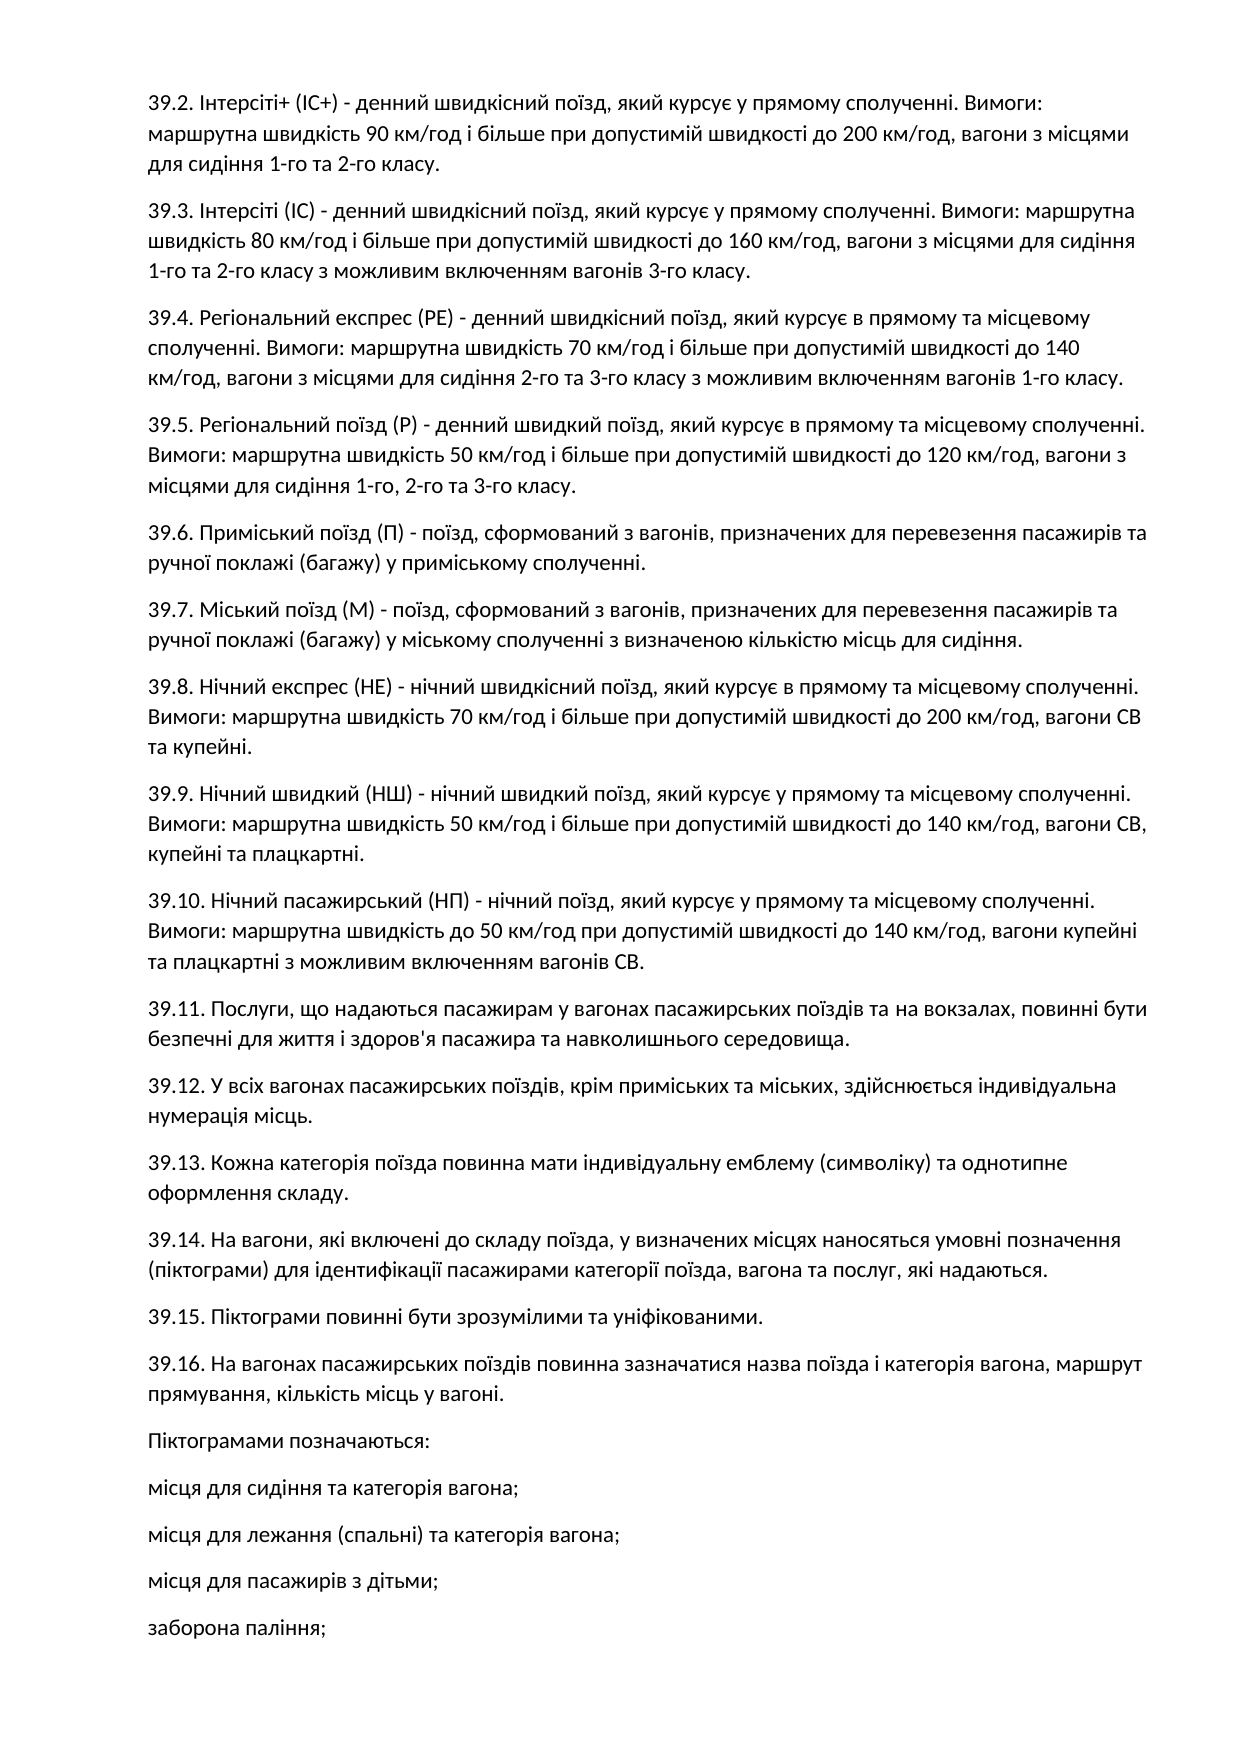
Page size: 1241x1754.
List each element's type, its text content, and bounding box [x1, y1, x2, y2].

text 39.5. Регіональний поїзд (Р) - денний швидкий поїзд, який курсує в прямому та місцевому сполученні. Вимоги: маршрутна швидкість 50 км/год і більше при допустимій швидкості до 120 км/год, вагони з місцями для сидіння 1-го, 2-го та 3-го класу. [148, 410, 1152, 499]
text 39.15. Піктограми повинні бути зрозумілими та уніфікованими. [148, 1302, 1152, 1330]
text місця для лежання (спальні) та категорія вагона; [148, 1520, 1152, 1548]
text 39.16. На вагонах пасажирських поїздів повинна зазначатися назва поїзда і категорія вагона, маршрут прямування, кількість місць у вагоні. [148, 1349, 1152, 1407]
text 39.14. На вагони, які включені до складу поїзда, у визначених місцях наносяться умовні позначення (піктограми) для ідентифікації пасажирами категорії поїзда, вагона та послуг, які надаються. [148, 1225, 1152, 1283]
text 39.3. Інтерсіті (ІС) - денний швидкісний поїзд, який курсує у прямому сполученні. Вимоги: маршрутна швидкість 80 км/год і більше при допустимій швидкості до 160 км/год, вагони з місцями для сидіння 1-го та 2-го класу з можливим включенням вагонів 3-го класу. [148, 196, 1152, 284]
text Піктограмами позначаються: [148, 1426, 1152, 1454]
text місця для сидіння та категорія вагона; [148, 1473, 1152, 1501]
text заборона паління; [148, 1613, 1152, 1642]
text 39.12. У всіх вагонах пасажирських поїздів, крім приміських та міських, здійснюється індивідуальна нумерація місць. [148, 1071, 1152, 1129]
text 39.6. Приміський поїзд (П) - поїзд, сформований з вагонів, призначених для перевезення пасажирів та ручної поклажі (багажу) у приміському сполученні. [148, 518, 1152, 576]
text 39.4. Регіональний експрес (РЕ) - денний швидкісний поїзд, який курсує в прямому та місцевому сполученні. Вимоги: маршрутна швидкість 70 км/год і більше при допустимій швидкості до 140 км/год, вагони з місцями для сидіння 2-го та 3-го класу з можливим включенням вагонів 1-го класу. [148, 303, 1152, 392]
text 39.11. Послуги, що надаються пасажирам у вагонах пасажирських поїздів та на вокзалах, повинні бути безпечні для життя і здоров'я пасажира та навколишнього середовища. [148, 994, 1152, 1052]
text 39.7. Міський поїзд (М) - поїзд, сформований з вагонів, призначених для перевезення пасажирів та ручної поклажі (багажу) у міському сполученні з визначеною кількістю місць для сидіння. [148, 595, 1152, 653]
text 39.2. Інтерсіті+ (ІС+) - денний швидкісний поїзд, який курсує у прямому сполученні. Вимоги: маршрутна швидкість 90 км/год і більше при допустимій швидкості до 200 км/год, вагони з місцями для сидіння 1-го та 2-го класу. [148, 88, 1152, 177]
text 39.13. Кожна категорія поїзда повинна мати індивідуальну емблему (символіку) та однотипне оформлення складу. [148, 1148, 1152, 1206]
text 39.8. Нічний експрес (НЕ) - нічний швидкісний поїзд, який курсує в прямому та місцевому сполученні. Вимоги: маршрутна швидкість 70 км/год і більше при допустимій швидкості до 200 км/год, вагони СВ та купейні. [148, 672, 1152, 760]
text місця для пасажирів з дітьми; [148, 1567, 1152, 1595]
text 39.9. Нічний швидкий (НШ) - нічний швидкий поїзд, який курсує у прямому та місцевому сполученні. Вимоги: маршрутна швидкість 50 км/год і більше при допустимій швидкості до 140 км/год, вагони СВ, купейні та плацкартні. [148, 779, 1152, 868]
text 39.10. Нічний пасажирський (НП) - нічний поїзд, який курсує у прямому та місцевому сполученні. Вимоги: маршрутна швидкість до 50 км/год при допустимій швидкості до 140 км/год, вагони купейні та плацкартні з можливим включенням вагонів СВ. [148, 886, 1152, 975]
